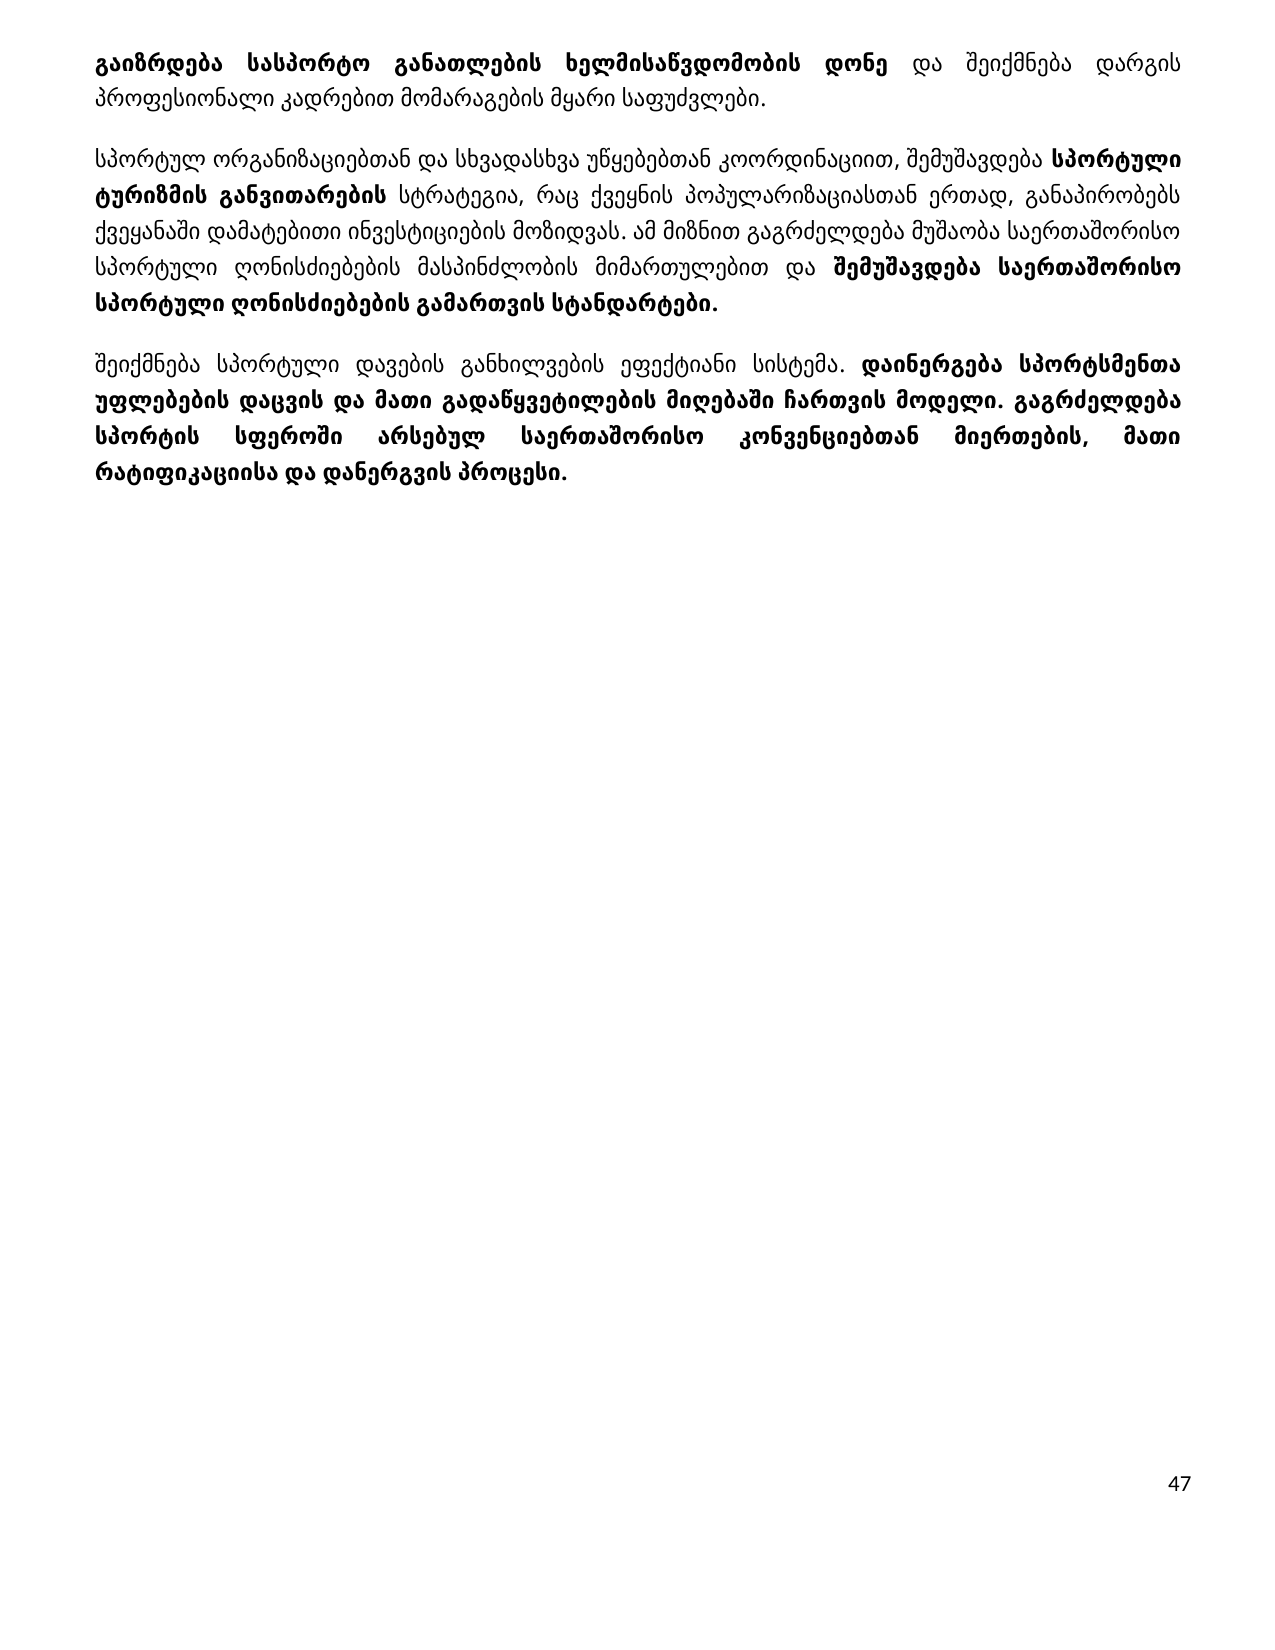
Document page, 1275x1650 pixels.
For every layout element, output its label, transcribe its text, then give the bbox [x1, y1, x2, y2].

text გაიზრდება სასპორტო განათლების ხელმისაწვდომობის დონე და შეიქმნება დარგის პროფესიონალი კადრებით მომარაგების მყარი საფუძვლები. [94, 46, 1182, 114]
text სპორტულ ორგანიზაციებთან და სხვადასხვა უწყებებთან კოორდინაციით, შემუშავდება სპორტული ტურიზმის განვითარების სტრატეგია, რაც ქვეყნის პოპულარიზაციასთან ერთად, განაპირობებს ქვეყანაში დამატებითი ინვესტიციების მოზიდვას. ამ მიზნით გაგრძელდება მუშაობა საერთაშორისო სპორტული ღონისძიებების მასპინძლობის მიმართულებით და შემუშავდება საერთაშორისო სპორტული ღონისძიებების გამართვის სტანდარტები. [94, 143, 1182, 318]
text შეიქმნება სპორტული დავების განხილვების ეფექტიანი სისტემა. დაინერგება სპორტსმენთა უფლებების დაცვის და მათი გადაწყვეტილების მიღებაში ჩართვის მოდელი. გაგრძელდება სპორტის სფეროში არსებულ საერთაშორისო კონვენციებთან მიერთების, მათი რატიფიკაციისა და დანერგვის პროცესი. [94, 348, 1182, 487]
